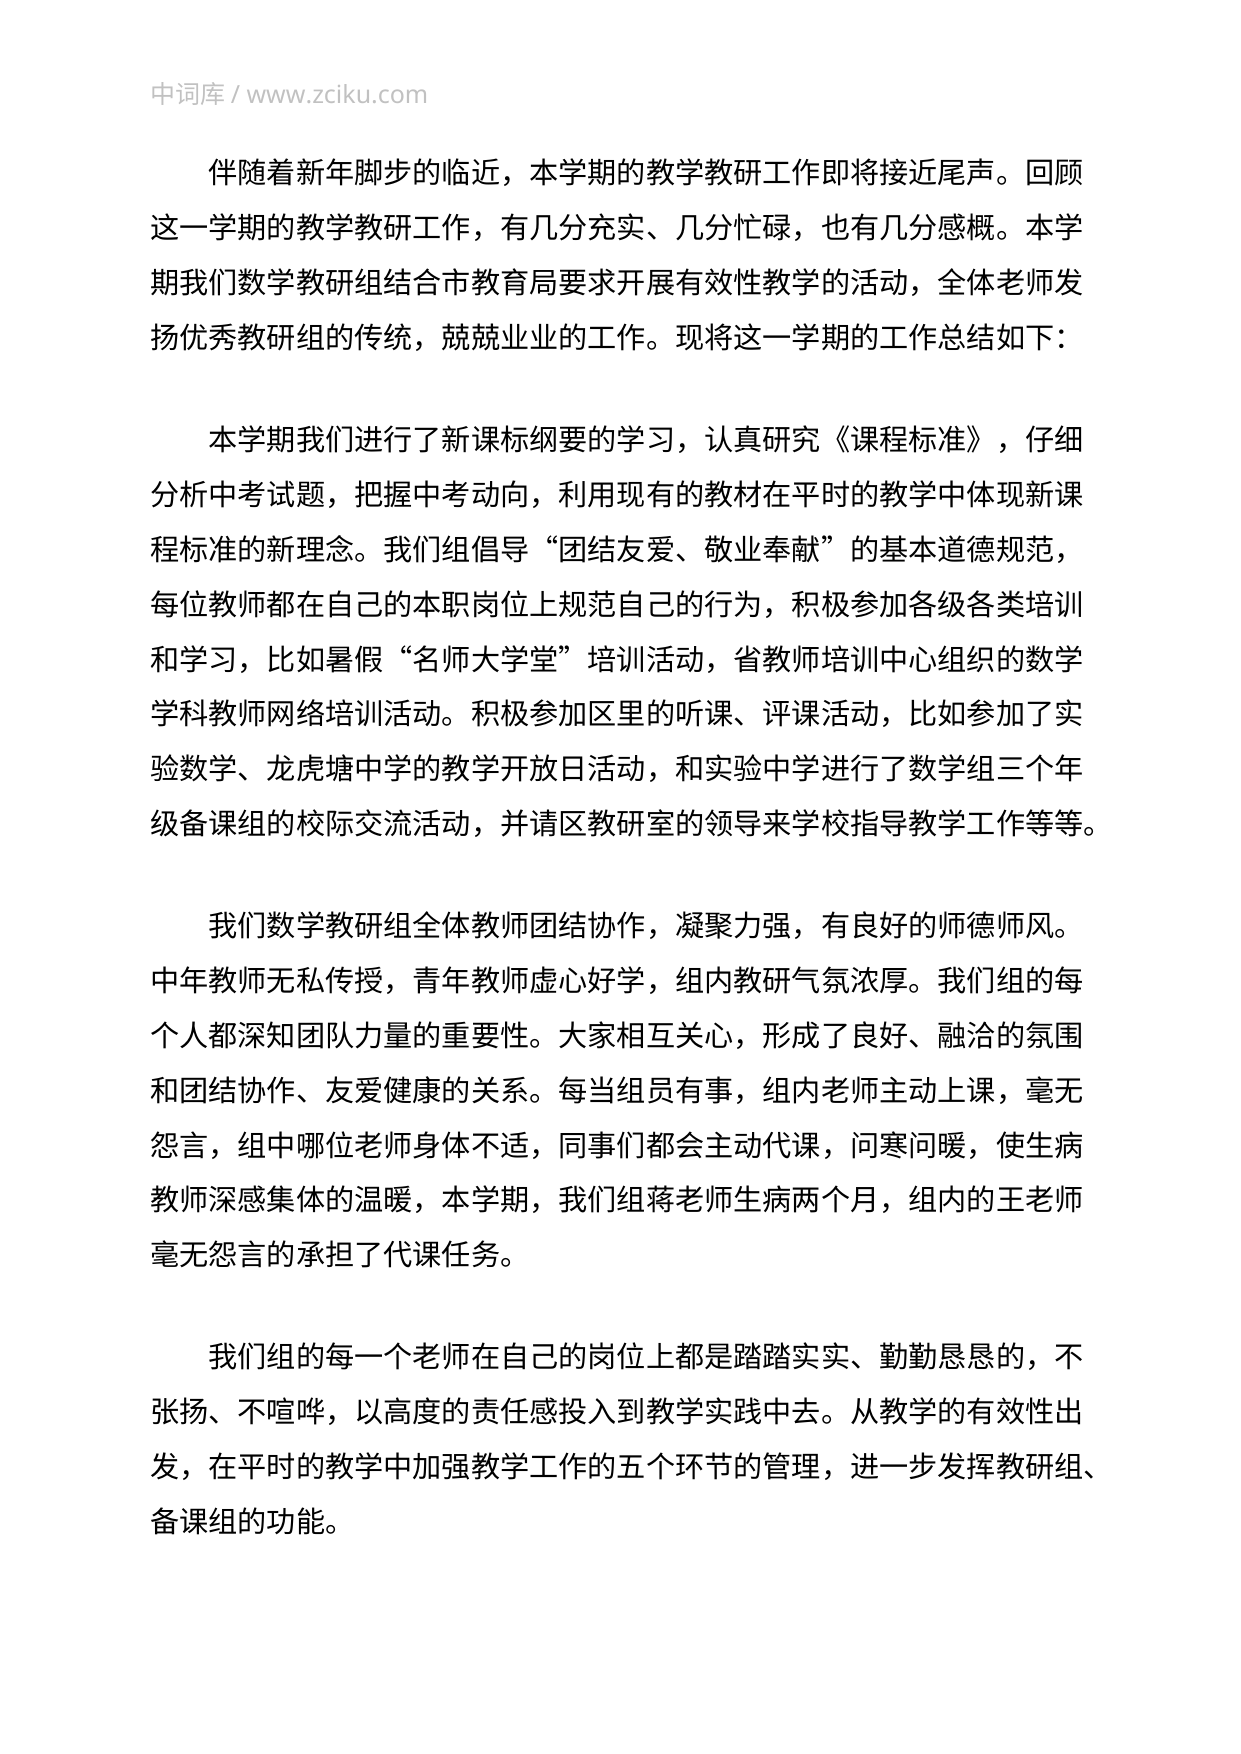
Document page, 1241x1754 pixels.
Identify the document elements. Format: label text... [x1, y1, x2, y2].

text 我们数学教研组全体教师团结协作，凝聚力强，有良好的师德师风。中年教师无私传授，青年教师虚心好学，组内教研气氛浓厚。我们组的每个人都深知团队力量的重要性。大家相互关心，形成了良好、融洽的氛围和团结协作、友爱健康的关系。每当组员有事，组内老师主动上课，毫无怨言，组中哪位老师身体不适，同事们都会主动代课，问寒问暖，使生病教师深感集体的温暖，本学期，我们组蒋老师生病两个月，组内的王老师毫无怨言的承担了代课任务。 [150, 902, 1090, 1274]
text 本学期我们进行了新课标纲要的学习，认真研究《课程标准》，仔细分析中考试题，把握中考动向，利用现有的教材在平时的教学中体现新课程标准的新理念。我们组倡导“团结友爱、敬业奉献”的基本道德规范，每位教师都在自己的本职岗位上规范自己的行为，积极参加各级各类培训和学习，比如暑假“名师大学堂”培训活动，省教师培训中心组织的数学学科教师网络培训活动。积极参加区里的听课、评课活动，比如参加了实验数学、龙虎塘中学的教学开放日活动，和实验中学进行了数学组三个年级备课组的校际交流活动，并请区教研室的领导来学校指导教学工作等等。 [150, 416, 1090, 843]
text 伴随着新年脚步的临近，本学期的教学教研工作即将接近尾声。回顾这一学期的教学教研工作，有几分充实、几分忙碌，也有几分感概。本学期我们数学教研组结合市教育局要求开展有效性教学的活动，全体老师发扬优秀教研组的传统，兢兢业业的工作。现将这一学期的工作总结如下： [150, 150, 1090, 357]
text 我们组的每一个老师在自己的岗位上都是踏踏实实、勤勤恳恳的，不张扬、不喧哗，以高度的责任感投入到教学实践中去。从教学的有效性出发，在平时的教学中加强教学工作的五个环节的管理，进一步发挥教研组、备课组的功能。 [150, 1334, 1090, 1541]
